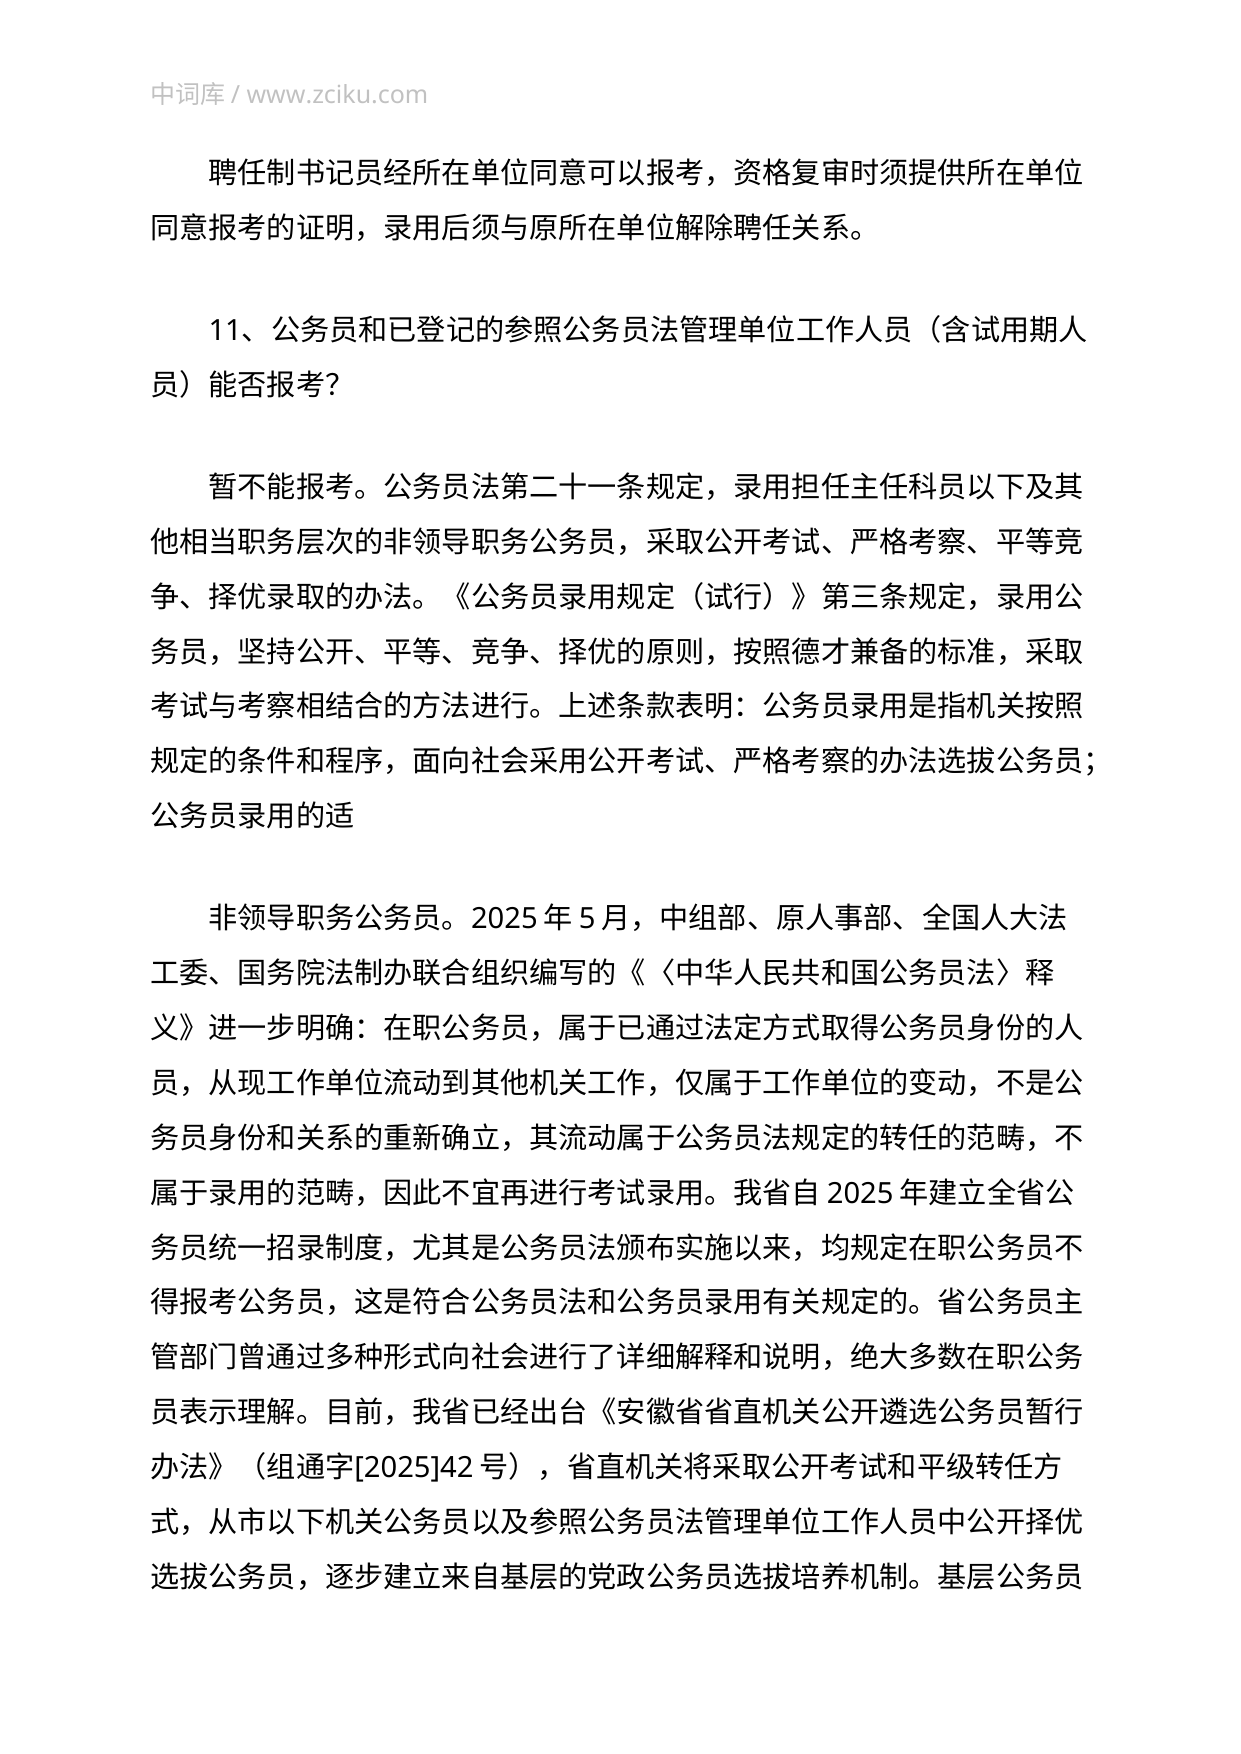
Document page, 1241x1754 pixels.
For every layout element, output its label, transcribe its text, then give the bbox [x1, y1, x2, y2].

text 11、公务员和已登记的参照公务员法管理单位工作人员（含试用期人员）能否报考？ [150, 307, 1090, 404]
text 暂不能报考。公务员法第二十一条规定，录用担任主任科员以下及其他相当职务层次的非领导职务公务员，采取公开考试、严格考察、平等竞争、择优录取的办法。《公务员录用规定（试行）》第三条规定，录用公务员，坚持公开、平等、竞争、择优的原则，按照德才兼备的标准，采取考试与考察相结合的方法进行。上述条款表明：公务员录用是指机关按照规定的条件和程序，面向社会采用公开考试、严格考察的办法选拔公务员；公务员录用的适 [150, 463, 1090, 835]
text 聘任制书记员经所在单位同意可以报考，资格复审时须提供所在单位同意报考的证明，录用后须与原所在单位解除聘任关系。 [150, 150, 1090, 247]
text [150, 894, 1090, 1596]
